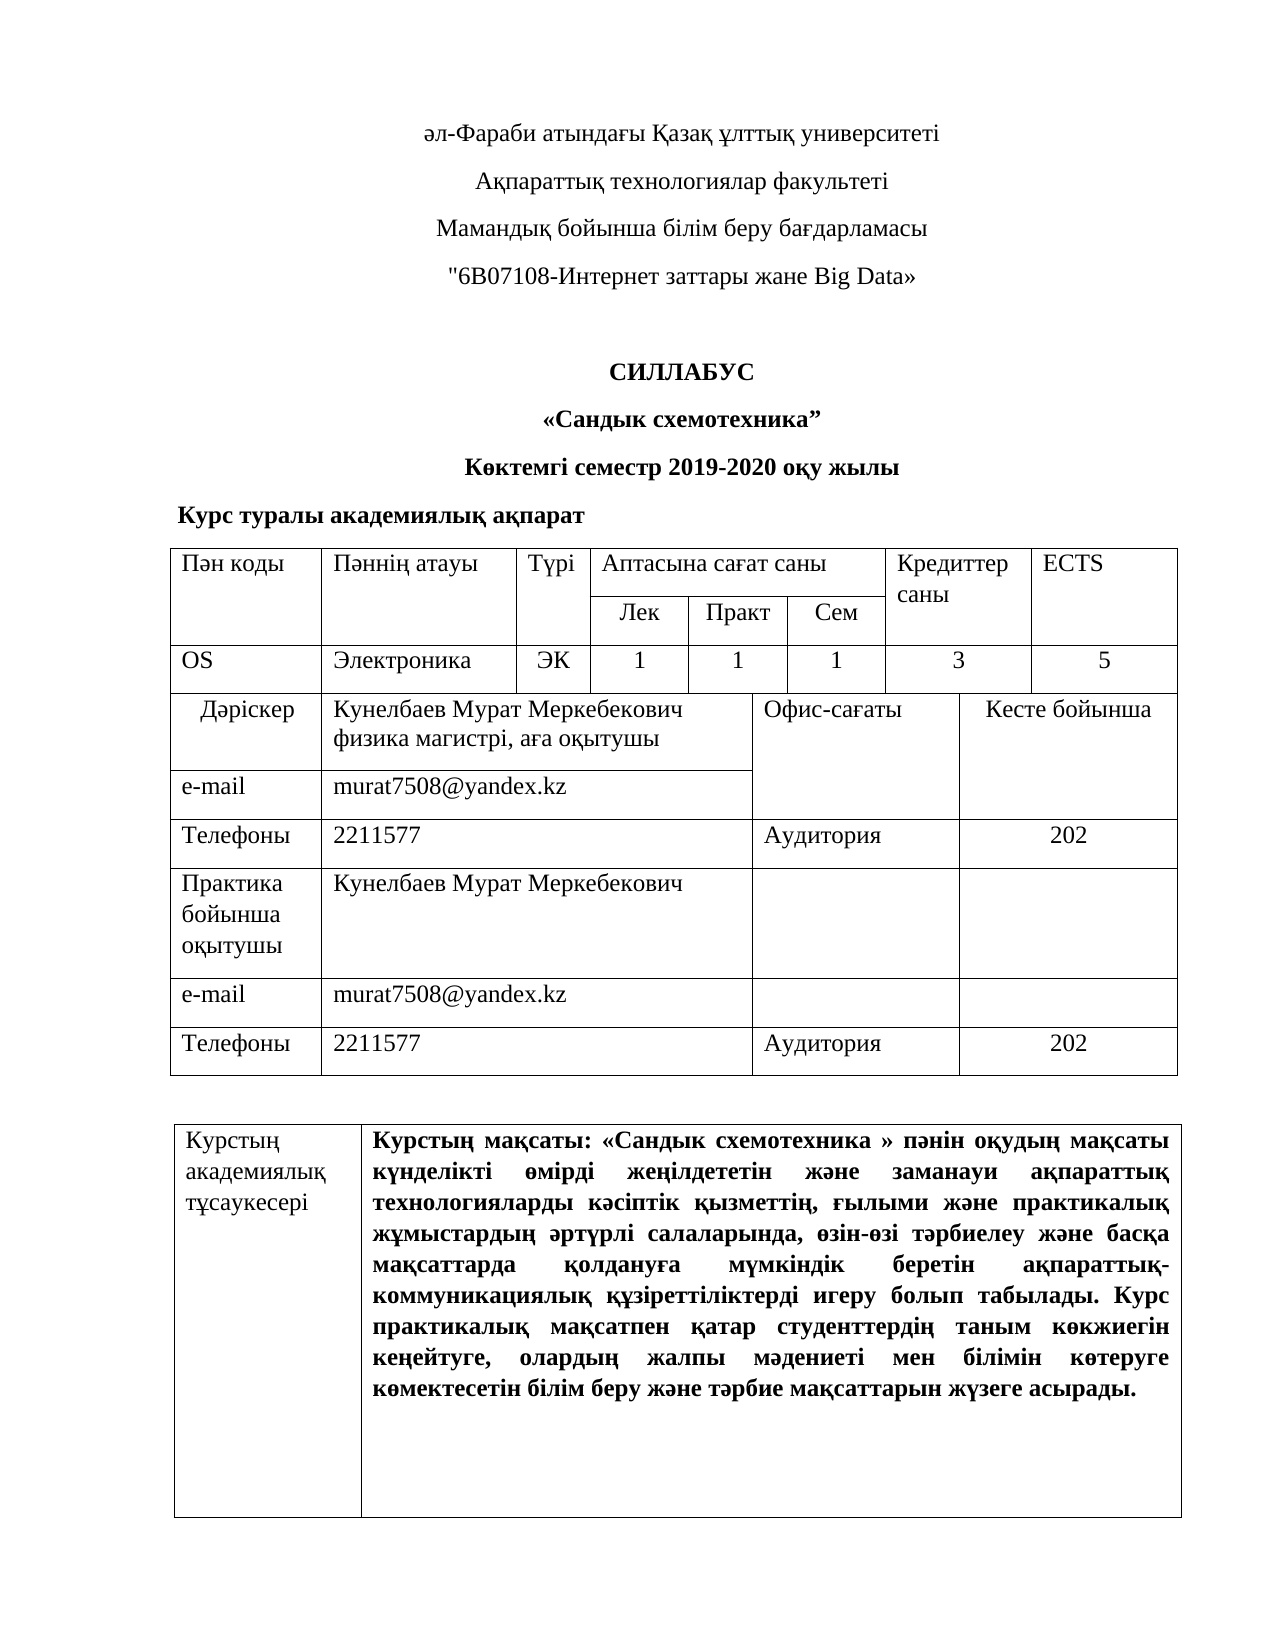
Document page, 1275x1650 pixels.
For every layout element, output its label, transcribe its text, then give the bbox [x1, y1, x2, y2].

table_cell 2211577 [322, 820, 752, 867]
table_cell murat7508@yandex.kz [322, 771, 752, 819]
table_cell [960, 979, 1177, 1027]
table_cell ЭК [517, 646, 590, 693]
table_cell [960, 869, 1177, 978]
table_cell Лек [591, 597, 688, 644]
table_header Пән коды [171, 549, 321, 644]
table_cell murat7508@yandex.kz [322, 979, 752, 1027]
table_cell Кунелбаев Мурат Меркебекович физика магистрі, аға оқытушы [322, 694, 752, 770]
text Көктемгі семестр 2019-2020 оқу жылы [177, 452, 1186, 481]
table_cell Аудитория [753, 1028, 959, 1075]
table_header Пәннің атауы [322, 549, 516, 644]
table_cell Электроника [322, 646, 516, 693]
table_cell Кунелбаев Мурат Меркебекович [322, 869, 752, 978]
table_cell e-mail [171, 979, 321, 1027]
table_header Аптасына сағат саны [591, 549, 885, 596]
table_cell 3 [886, 646, 1031, 693]
table_cell Дәріскер [171, 694, 321, 770]
table_cell 2211577 [322, 1028, 752, 1075]
table_cell 202 [960, 1028, 1177, 1075]
table_header ECTS [1032, 549, 1177, 644]
table_cell Офис-сағаты [753, 694, 959, 819]
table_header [175, 1125, 361, 1517]
table_cell Сем [788, 597, 885, 644]
table_cell Кесте бойынша [960, 694, 1177, 819]
text әл-Фараби атындағы Қазақ ұлттық университеті [177, 118, 1186, 147]
table_cell 202 [960, 820, 1177, 867]
table_cell 1 [788, 646, 885, 693]
table_cell Аудитория [753, 820, 959, 867]
table_cell Практ [689, 597, 787, 644]
table_cell Телефоны [171, 820, 321, 867]
table_cell 1 [591, 646, 688, 693]
table_header Кредиттер саны [886, 549, 1031, 644]
table_cell OS [171, 646, 321, 693]
table_cell e-mail [171, 771, 321, 819]
text Ақпараттық технологиялар факультеті [177, 166, 1186, 194]
table_header Түрі [517, 549, 590, 644]
table_cell Практика бойынша оқытушы [171, 869, 321, 978]
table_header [362, 1125, 1181, 1517]
table_cell 5 [1032, 646, 1177, 693]
text «Сандык схемотехника” [177, 404, 1186, 433]
table_cell [753, 979, 959, 1027]
table_cell [753, 869, 959, 978]
table_cell 1 [689, 646, 787, 693]
text "6В07108-Интернет заттары жане Big Data» [177, 261, 1186, 290]
text Мамандық бойынша білім беру бағдарламасы [177, 213, 1186, 242]
text СИЛЛАБУС [177, 357, 1186, 385]
text Курс туралы академиялық ақпарат [177, 500, 1186, 528]
table_cell Телефоны [171, 1028, 321, 1075]
